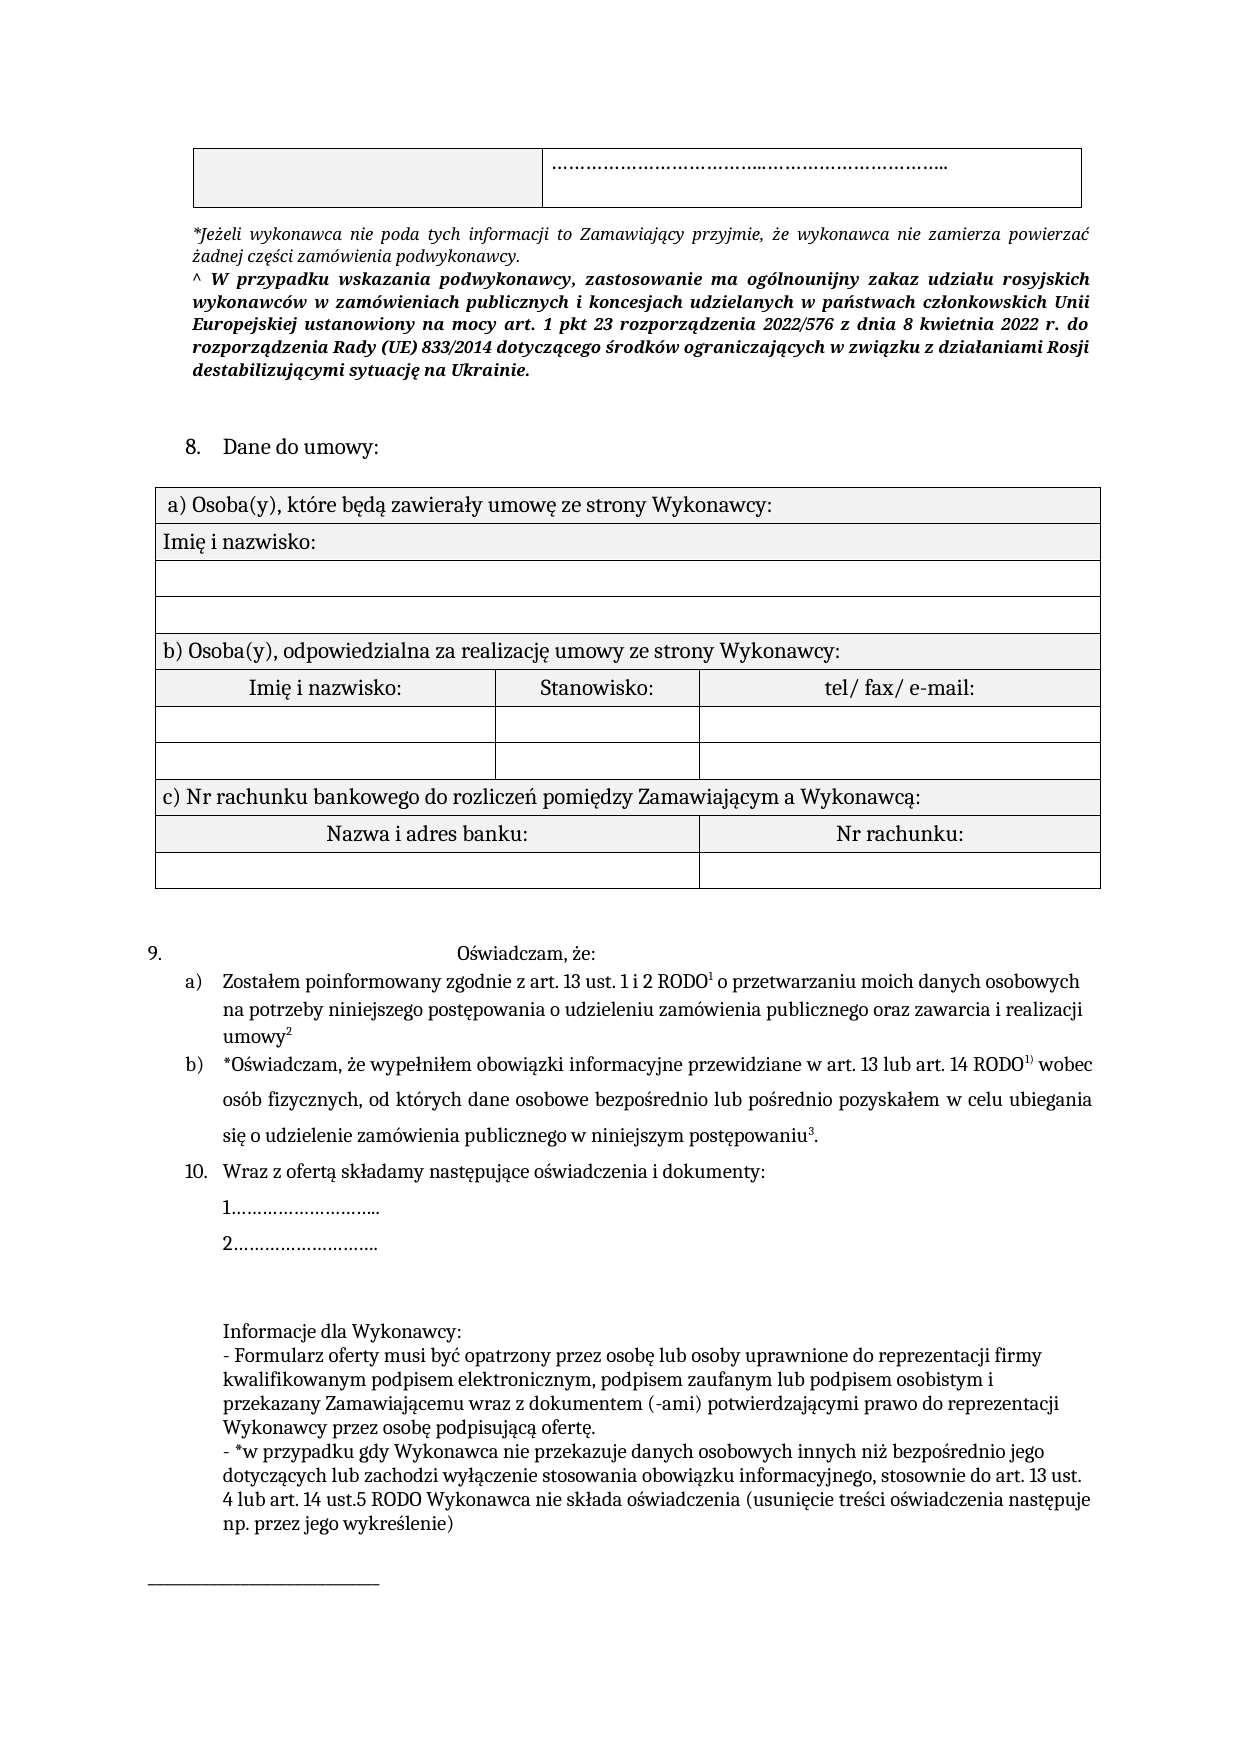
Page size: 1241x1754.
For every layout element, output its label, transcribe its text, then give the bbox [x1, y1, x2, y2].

table_cell [700, 707, 1100, 742]
list *Oświadczam, że wypełniłem obowiązki informacyjne przewidziane w art. 13 lub art. 14 RODO1) wobec osób fizycznych, od których dane osobowe bezpośrednio lub pośrednio pozyskałem w celu ubiegania się o udzielenie zamówienia publicznego w niniejszym postępowaniu3. [185, 1052, 1093, 1148]
list Wraz z ofertą składamy następujące oświadczenia i dokumenty: [185, 1160, 1093, 1184]
list 1……………………….. [223, 1196, 1093, 1220]
list Zostałem poinformowany zgodnie z art. 13 ust. 1 i 2 RODO1 o przetwarzaniu moich danych osobowych na potrzeby niniejszego postępowania o udzieleniu zamówienia publicznego oraz zawarcia i realizacji umowy2 [185, 970, 1093, 1049]
list - Formularz oferty musi być opatrzony przez osobę lub osoby uprawnione do reprezentacji firmy kwalifikowanym podpisem elektronicznym, podpisem zaufanym lub podpisem osobistym i przekazany Zamawiającemu wraz z dokumentem (-ami) potwierdzającymi prawo do reprezentacji Wykonawcy przez osobę podpisującą ofertę. [223, 1344, 1093, 1440]
list Informacje dla Wykonawcy: [223, 1320, 1093, 1344]
table_cell [700, 743, 1100, 779]
table_cell [496, 743, 699, 779]
text ______________________________ [148, 1564, 1093, 1588]
list Dane do umowy: [185, 434, 1093, 460]
table_cell c) Nr rachunku bankowego do rozliczeń pomiędzy Zamawiającym a Wykonawcą: [156, 780, 1100, 815]
table_cell [156, 707, 495, 742]
text ^ W przypadku wskazania podwykonawcy, zastosowanie ma ogólnounijny zakaz udziału rosyjskich wykonawców w zamówieniach publicznych i koncesjach udzielanych w państwach członkowskich Unii Europejskiej ustanowiony na mocy art. 1 pkt 23 rozporządzenia 2022/576 z dnia 8 kwietnia 2022 r. do rozporządzenia Rady (UE) 833/2014 dotyczącego środków ograniczających w związku z działaniami Rosji destabilizującymi sytuację na Ukrainie. [192, 268, 1093, 381]
table_header a) Osoba(y), które będą zawierały umowę ze strony Wykonawcy: [156, 488, 1100, 523]
table_cell [156, 743, 495, 779]
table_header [194, 149, 542, 207]
table_cell Imię i nazwisko: [156, 670, 495, 706]
table_cell tel/ fax/ e-mail: [700, 670, 1100, 706]
list - *w przypadku gdy Wykonawca nie przekazuje danych osobowych innych niż bezpośrednio jego dotyczących lub zachodzi wyłączenie stosowania obowiązku informacyjnego, stosownie do art. 13 ust. 4 lub art. 14 ust.5 RODO Wykonawca nie składa oświadczenia (usunięcie treści oświadczenia następuje np. przez jego wykreślenie) [223, 1440, 1093, 1536]
table_cell Stanowisko: [496, 670, 699, 706]
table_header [543, 149, 1081, 207]
text *Jeżeli wykonawca nie poda tych informacji to Zamawiający przyjmie, że wykonawca nie zamierza powierzać żadnej części zamówienia podwykonawcy. [192, 222, 1093, 268]
list 2………………………. [223, 1232, 1093, 1256]
table_cell Nr rachunku: [700, 816, 1100, 852]
table_cell [156, 561, 1100, 596]
table_cell Nazwa i adres banku: [156, 816, 699, 852]
table_cell Imię i nazwisko: [156, 524, 1100, 559]
table_cell [156, 853, 699, 888]
table_cell [156, 597, 1100, 633]
table_cell [496, 707, 699, 742]
list Oświadczam, że: [148, 942, 1093, 966]
table_cell [700, 853, 1100, 888]
table_cell b) Osoba(y), odpowiedzialna za realizację umowy ze strony Wykonawcy: [156, 634, 1100, 669]
